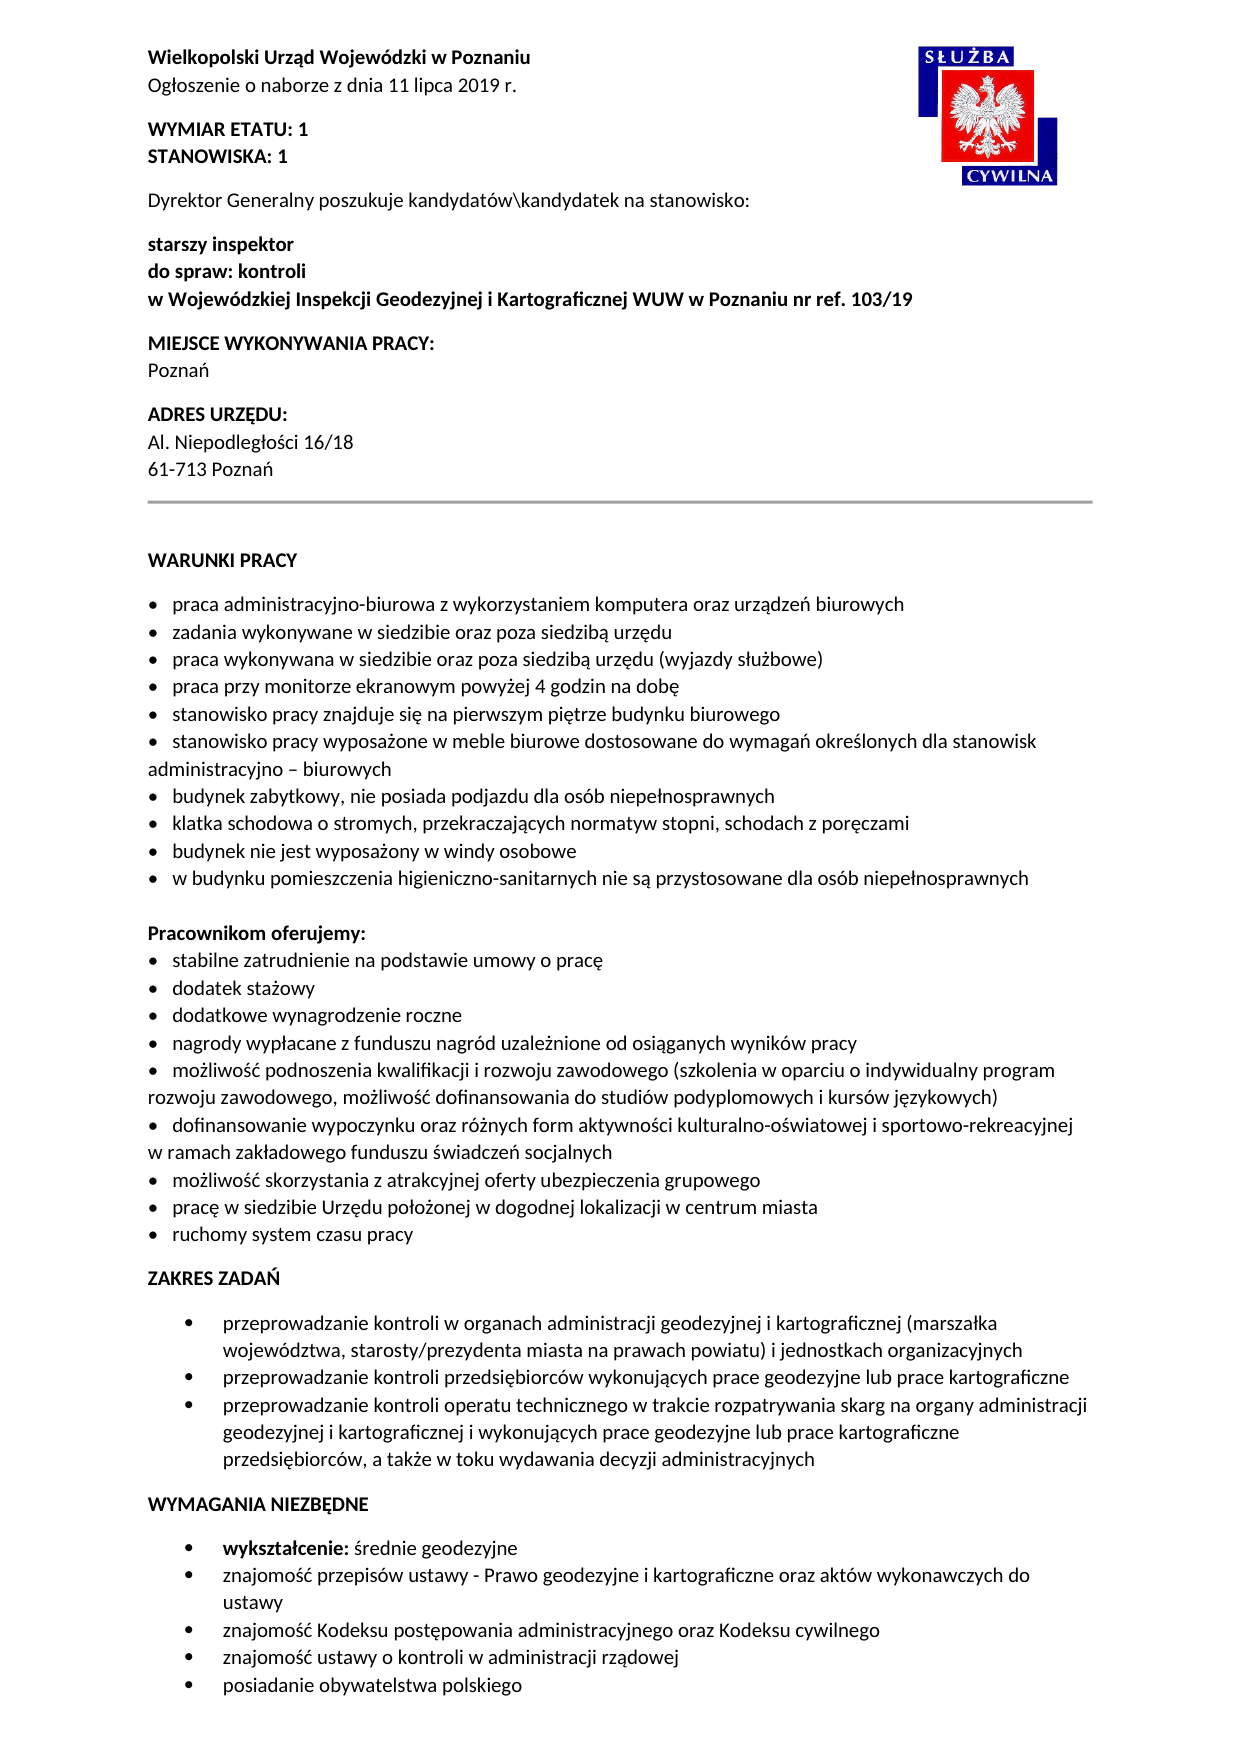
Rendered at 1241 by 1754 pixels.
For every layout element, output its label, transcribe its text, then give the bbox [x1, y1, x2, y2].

list przeprowadzanie kontroli w organach administracji geodezyjnej i kartograficznej (marszałka województwa, starosty/prezydenta miasta na prawach powiatu) i jednostkach organizacyjnych [185, 1310, 1093, 1362]
text starszy inspektor [148, 231, 1093, 257]
text WYMAGANIA NIEZBĘDNE [148, 1491, 1093, 1516]
list przeprowadzanie kontroli operatu technicznego w trakcie rozpatrywania skarg na organy administracji geodezyjnej i kartograficznej i wykonujących prace geodezyjne lub prace kartograficzne przedsiębiorców, a także w toku wydawania decyzji administracyjnych [185, 1392, 1093, 1472]
text Dyrektor Generalny poszukuje kandydatów\kandydatek na stanowisko: [148, 187, 1093, 213]
list wykształcenie: średnie geodezyjne [185, 1535, 1093, 1560]
text ZAKRES ZADAŃ [148, 1266, 1093, 1291]
text MIEJSCE WYKONYWANIA PRACY: [148, 330, 1093, 356]
list znajomość przepisów ustawy - Prawo geodezyjne i kartograficzne oraz aktów wykonawczych do ustawy [185, 1562, 1093, 1615]
text Wielkopolski Urząd Wojewódzki w Poznaniu [148, 44, 1093, 70]
picture [914, 97, 1062, 116]
list znajomość Kodeksu postępowania administracyjnego oraz Kodeksu cywilnego [185, 1617, 1093, 1642]
text STANOWISKA: 1 [148, 143, 1093, 169]
list posiadanie obywatelstwa polskiego [185, 1672, 1093, 1697]
text w Wojewódzkiej Inspekcji Geodezyjnej i Kartograficznej WUW w Poznaniu nr ref. 103/19 [148, 286, 1093, 312]
text Al. Niepodległości 16/18 61-713 Poznań [148, 429, 1093, 482]
list znajomość ustawy o kontroli w administracji rządowej [185, 1644, 1093, 1670]
list przeprowadzanie kontroli przedsiębiorców wykonujących prace geodezyjne lub prace kartograficzne [185, 1364, 1093, 1390]
picture [914, 169, 1062, 187]
text Ogłoszenie o naborze z dnia 11 lipca 2019 r. [148, 72, 1093, 97]
text ADRES URZĘDU: [148, 402, 1093, 427]
text do spraw: kontroli [148, 259, 1093, 284]
text WYMIAR ETATU: 1 [148, 116, 1093, 141]
text WARUNKI PRACY [148, 547, 1093, 573]
text Poznań [148, 358, 1093, 383]
text • praca administracyjno-biurowa z wykorzystaniem komputera oraz urządzeń biurowych • zadania wykonywane w siedzibie oraz poza siedzibą urzędu • praca wykonywana w siedzibie oraz poza siedzibą urzędu (wyjazdy służbowe) • praca przy monitorze ekranowym powyżej 4 godzin na dobę • stanowisko pracy znajduje się na pierwszym piętrze budynku biurowego • stanowisko pracy wyposażone w meble biurowe dostosowane do wymagań określonych dla stanowisk administracyjno – biurowych • budynek zabytkowy, nie posiada podjazdu dla osób niepełnosprawnych • klatka schodowa o stromych, przekraczających normatyw stopni, schodach z poręczami • budynek nie jest wyposażony w windy osobowe • w budynku pomieszczenia higieniczno-sanitarnych nie są przystosowane dla osób niepełnosprawnych Pracownikom oferujemy: • stabilne zatrudnienie na podstawie umowy o pracę • dodatek stażowy • dodatkowe wynagrodzenie roczne • nagrody wypłacane z funduszu nagród uzależnione od osiąganych wyników pracy • możliwość podnoszenia kwalifikacji i rozwoju zawodowego (szkolenia w oparciu o indywidualny program rozwoju zawodowego, możliwość dofinansowania do studiów podyplomowych i kursów językowych) • dofinansowanie wypoczynku oraz różnych form aktywności kulturalno-oświatowej i sportowo-rekreacyjnej w ramach zakładowego funduszu świadczeń socjalnych • możliwość skorzystania z atrakcyjnej oferty ubezpieczenia grupowego • pracę w siedzibie Urzędu położonej w dogodnej lokalizacji w centrum miasta • ruchomy system czasu pracy [148, 591, 1093, 1247]
